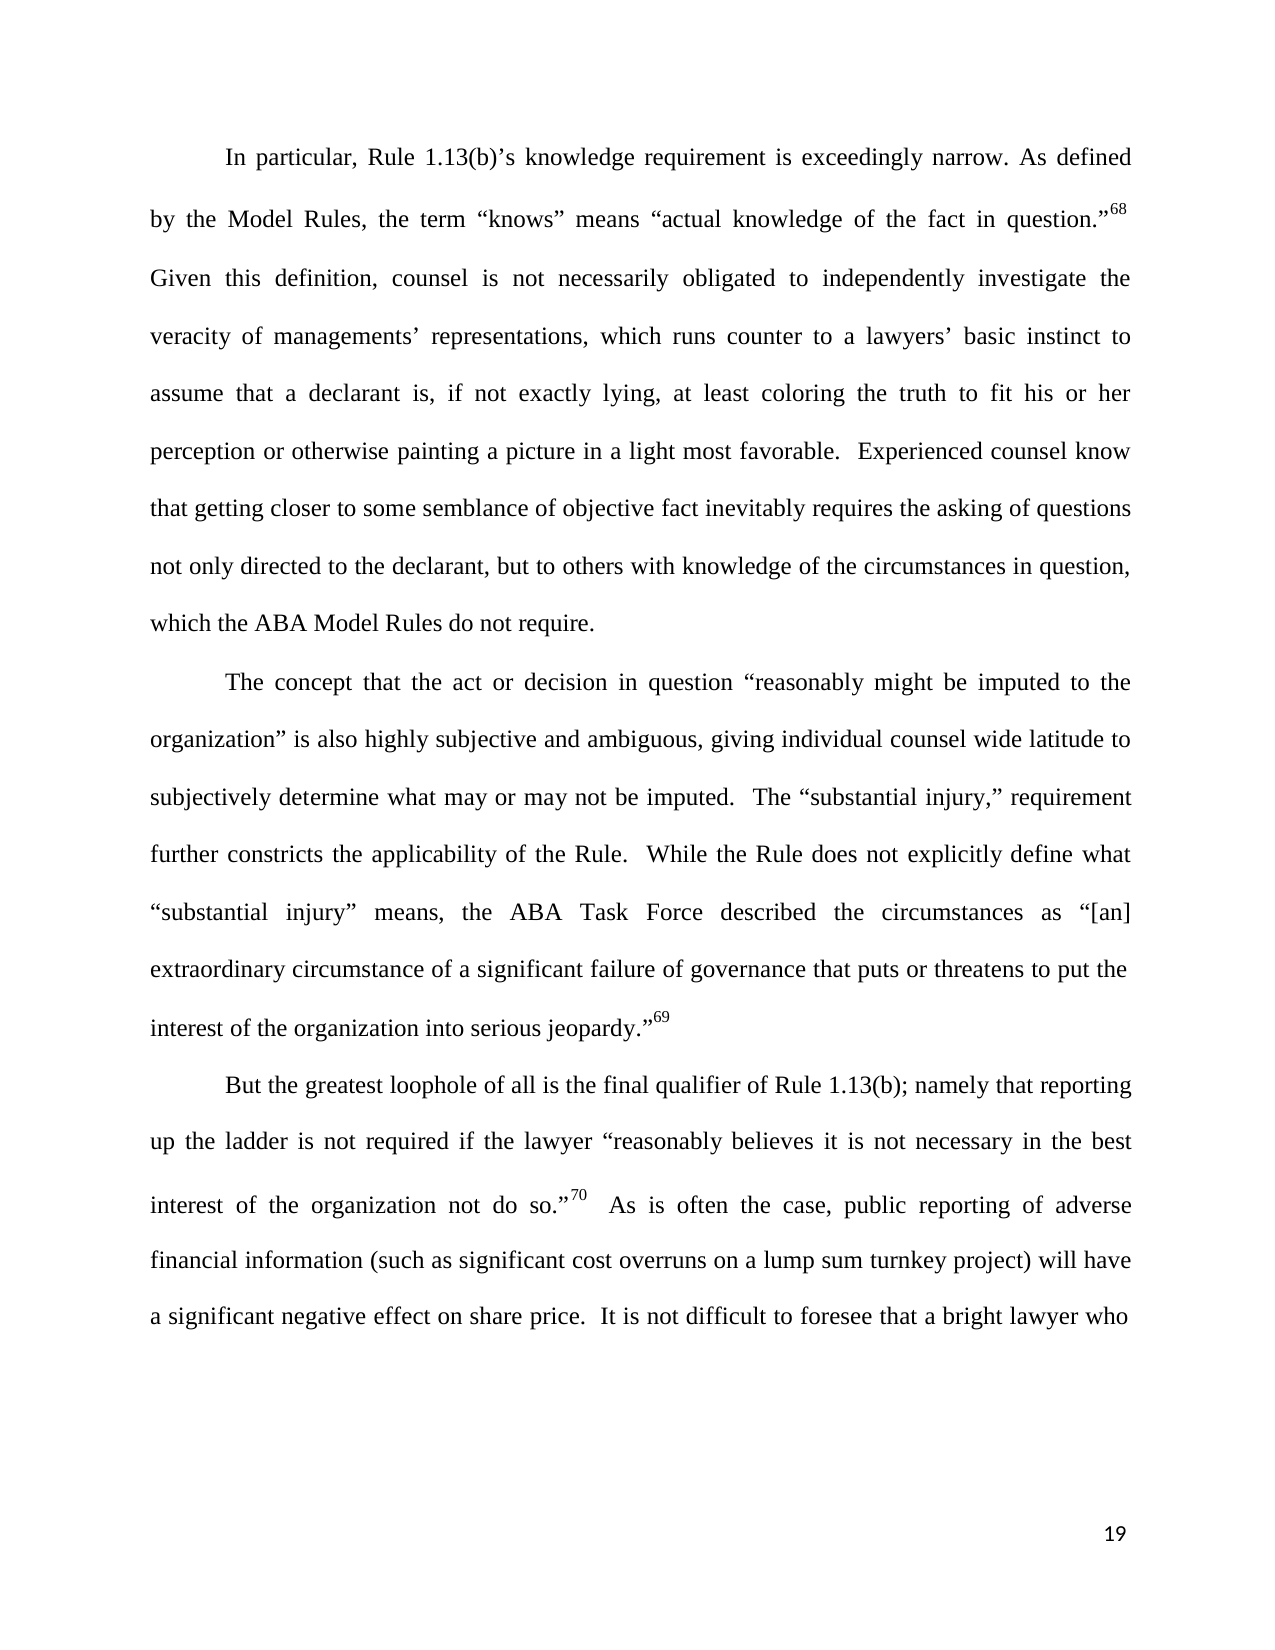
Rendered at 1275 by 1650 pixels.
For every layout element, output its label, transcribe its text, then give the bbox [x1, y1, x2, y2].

text In particular, Rule 1.13(b)’s knowledge requirement is exceedingly narrow. As defined by the Model Rules, the term “knows” means “actual knowledge of the fact in question.”68 [150, 142, 1132, 233]
text But the greatest loophole of all is the final qualifier of Rule 1.13(b); namely that reporting up the ladder is not required if the lawyer “reasonably believes it is not necessary in the best interest of the organization not do so.”70 As is often the case, public reporting of adverse financial information (such as significant cost overruns on a lump sum turnkey project) will have a significant negative effect on share price. It is not difficult to foresee that a bright lawyer who [150, 1070, 1132, 1329]
text interest of the organization into serious jeopardy.”69 [150, 1012, 675, 1042]
text The concept that the act or decision in question “reasonably might be imputed to the organization” is also highly subjective and ambiguous, giving individual counsel wide latitude to subjectively determine what may or may not be imputed. The “substantial injury,” requirement further constricts the applicability of the Rule. While the Rule does not explicitly define what “substantial injury” means, the ABA Task Force described the circumstances as “[an] extraordinary circumstance of a significant failure of governance that puts or threatens to put the [150, 667, 1132, 983]
text Given this definition, counsel is not necessarily obligated to independently investigate the veracity of managements’ representations, which runs counter to a lawyers’ basic instinct to assume that a declarant is, if not exactly lying, at least coloring the truth to fit his or her perception or otherwise painting a picture in a light most favorable. Experienced counsel know that getting closer to some semblance of objective fact inevitably requires the asking of questions not only directed to the declarant, but to others with knowledge of the circumstances in question, which the ABA Model Rules do not require. [150, 263, 1131, 637]
